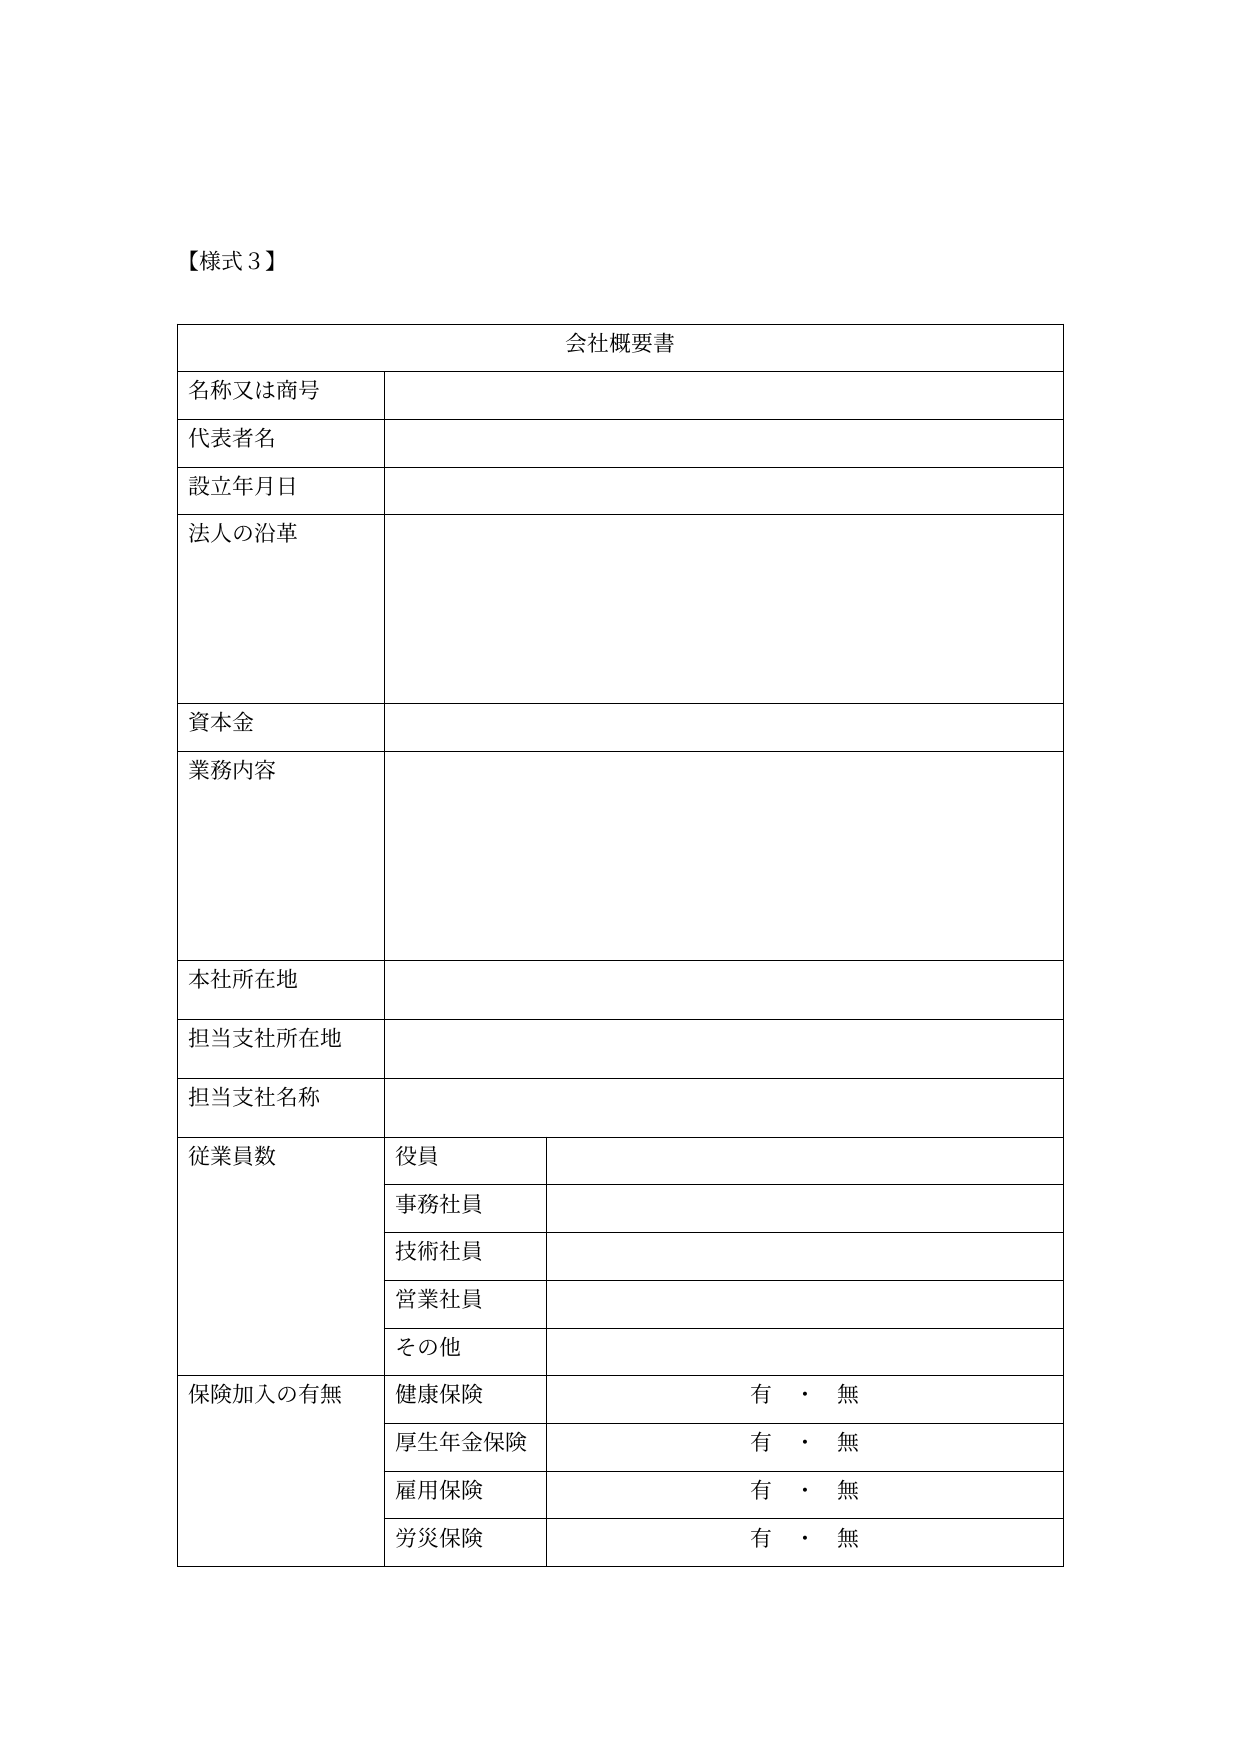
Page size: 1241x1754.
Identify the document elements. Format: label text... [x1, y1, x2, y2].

table_cell 有 ・ 無 [547, 1376, 1063, 1423]
table_cell [385, 1079, 1063, 1137]
table_cell [385, 704, 1063, 751]
table_cell その他 [385, 1329, 546, 1375]
table_cell 厚生年金保険 [385, 1424, 546, 1471]
table_cell 業務内容 [178, 752, 384, 960]
table_cell [385, 961, 1063, 1019]
table_cell 役員 [385, 1138, 546, 1184]
table_cell [385, 752, 1063, 960]
text 【様式３】 [177, 243, 1063, 277]
table_cell 健康保険 [385, 1376, 546, 1423]
table_cell 代表者名 [178, 420, 384, 467]
table_cell 有 ・ 無 [547, 1519, 1063, 1566]
table_cell [547, 1138, 1063, 1184]
table_cell [385, 468, 1063, 514]
table_cell 雇用保険 [385, 1472, 546, 1518]
table_cell [385, 1020, 1063, 1078]
table_cell 従業員数 [178, 1138, 384, 1375]
table_cell [547, 1185, 1063, 1232]
table_cell [385, 515, 1063, 703]
table_cell 事務社員 [385, 1185, 546, 1232]
table_cell 設立年月日 [178, 468, 384, 514]
table_cell [547, 1329, 1063, 1375]
table_cell 労災保険 [385, 1519, 546, 1566]
table_cell 法人の沿革 [178, 515, 384, 703]
table_cell 有 ・ 無 [547, 1424, 1063, 1471]
table_cell 技術社員 [385, 1233, 546, 1280]
table_cell [385, 372, 1063, 419]
table_cell 担当支社所在地 [178, 1020, 384, 1078]
table_cell 資本金 [178, 704, 384, 751]
table_cell [547, 1233, 1063, 1280]
table_cell 保険加入の有無 [178, 1376, 384, 1566]
table_header 会社概要書 [178, 325, 1063, 371]
table_cell [547, 1281, 1063, 1327]
table_cell 有 ・ 無 [547, 1472, 1063, 1518]
table_cell 名称又は商号 [178, 372, 384, 419]
table_cell [385, 420, 1063, 467]
table_cell 営業社員 [385, 1281, 546, 1327]
table_cell 本社所在地 [178, 961, 384, 1019]
table_cell 担当支社名称 [178, 1079, 384, 1137]
